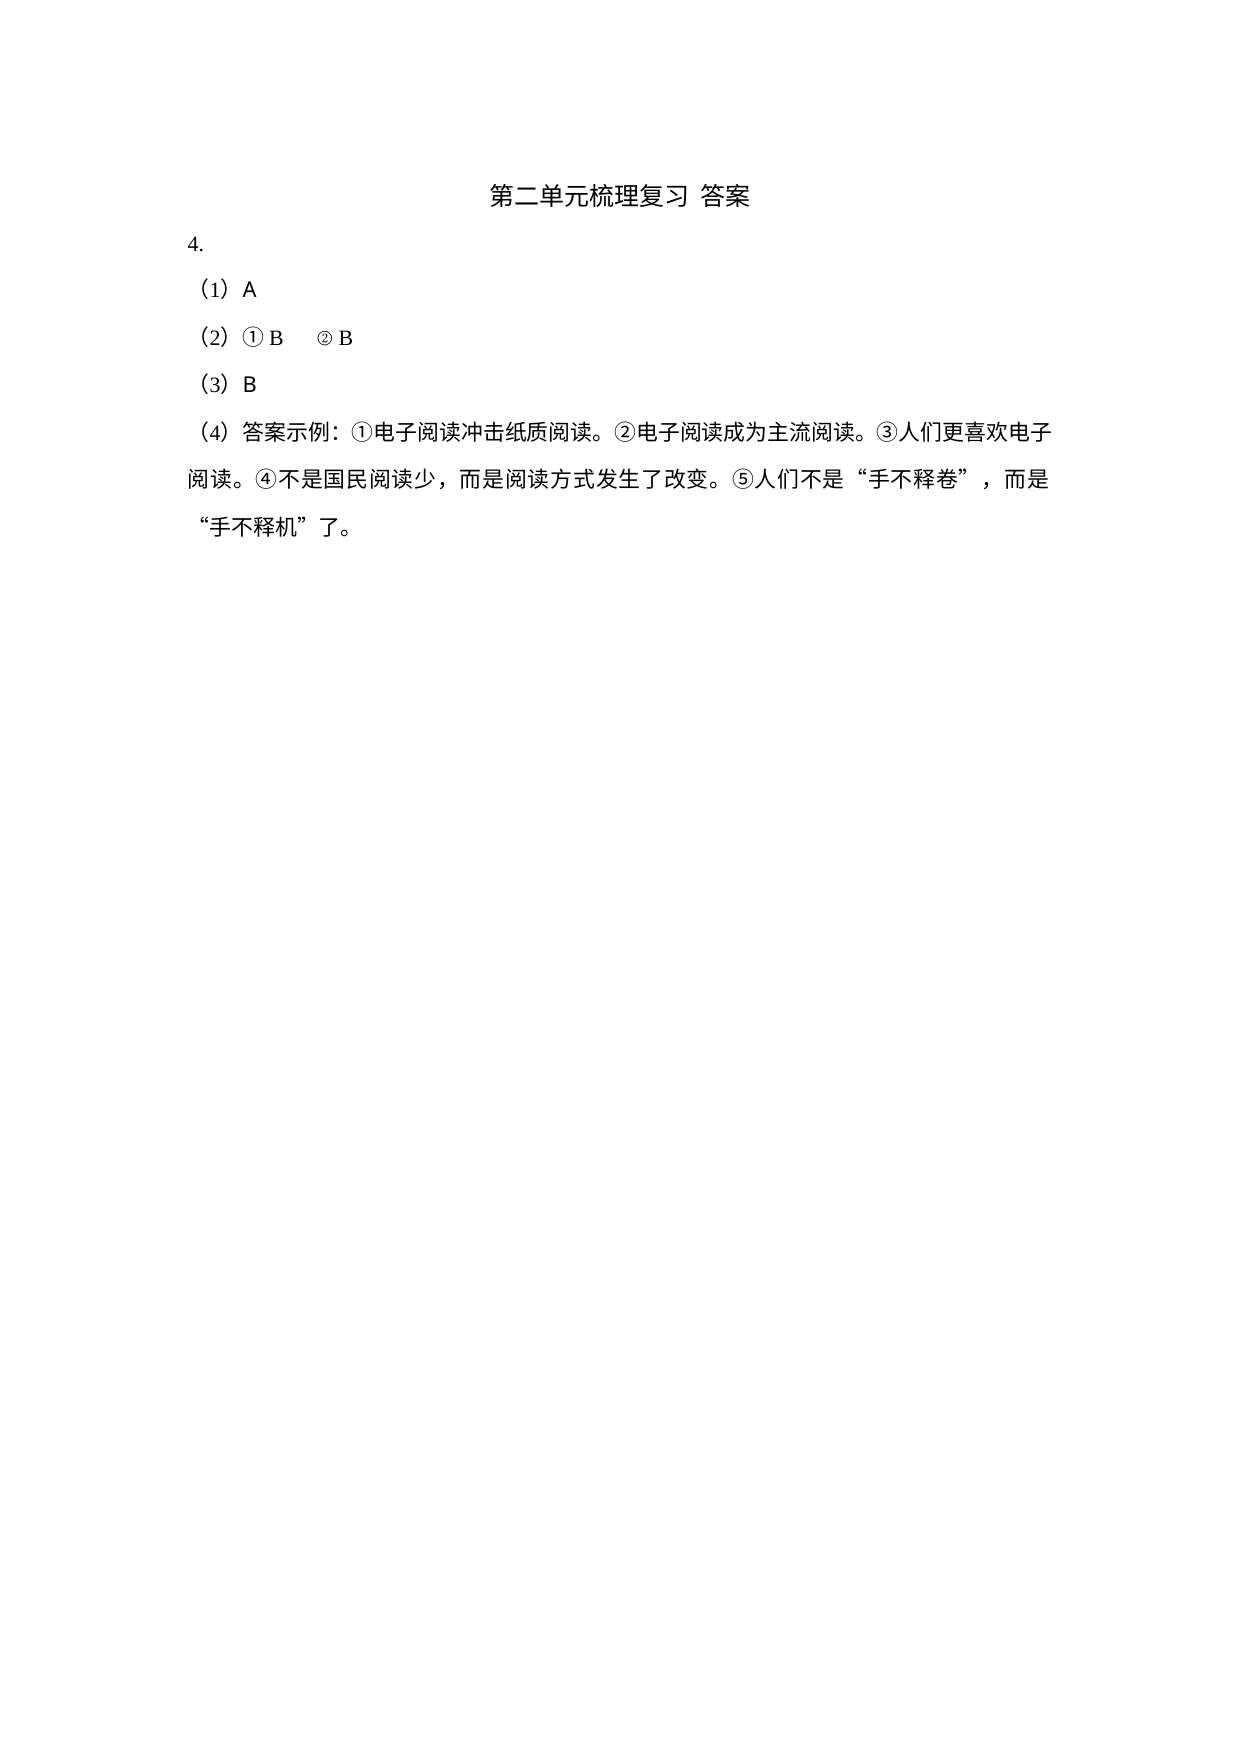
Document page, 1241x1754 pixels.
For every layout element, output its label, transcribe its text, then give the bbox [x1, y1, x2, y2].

text （2）① B ② B [187, 320, 1053, 351]
text （4）答案示例：①电子阅读冲击纸质阅读。②电子阅读成为主流阅读。③人们更喜欢电子阅读。④不是国民阅读少，而是阅读方式发生了改变。⑤人们不是“手不释卷”，而是“手不释机”了。 [187, 415, 1053, 541]
text 4. [187, 227, 1053, 259]
text 第二单元梳理复习 答案 [187, 162, 1053, 227]
text （3）B [187, 367, 1053, 399]
text （1）A [187, 272, 1053, 304]
